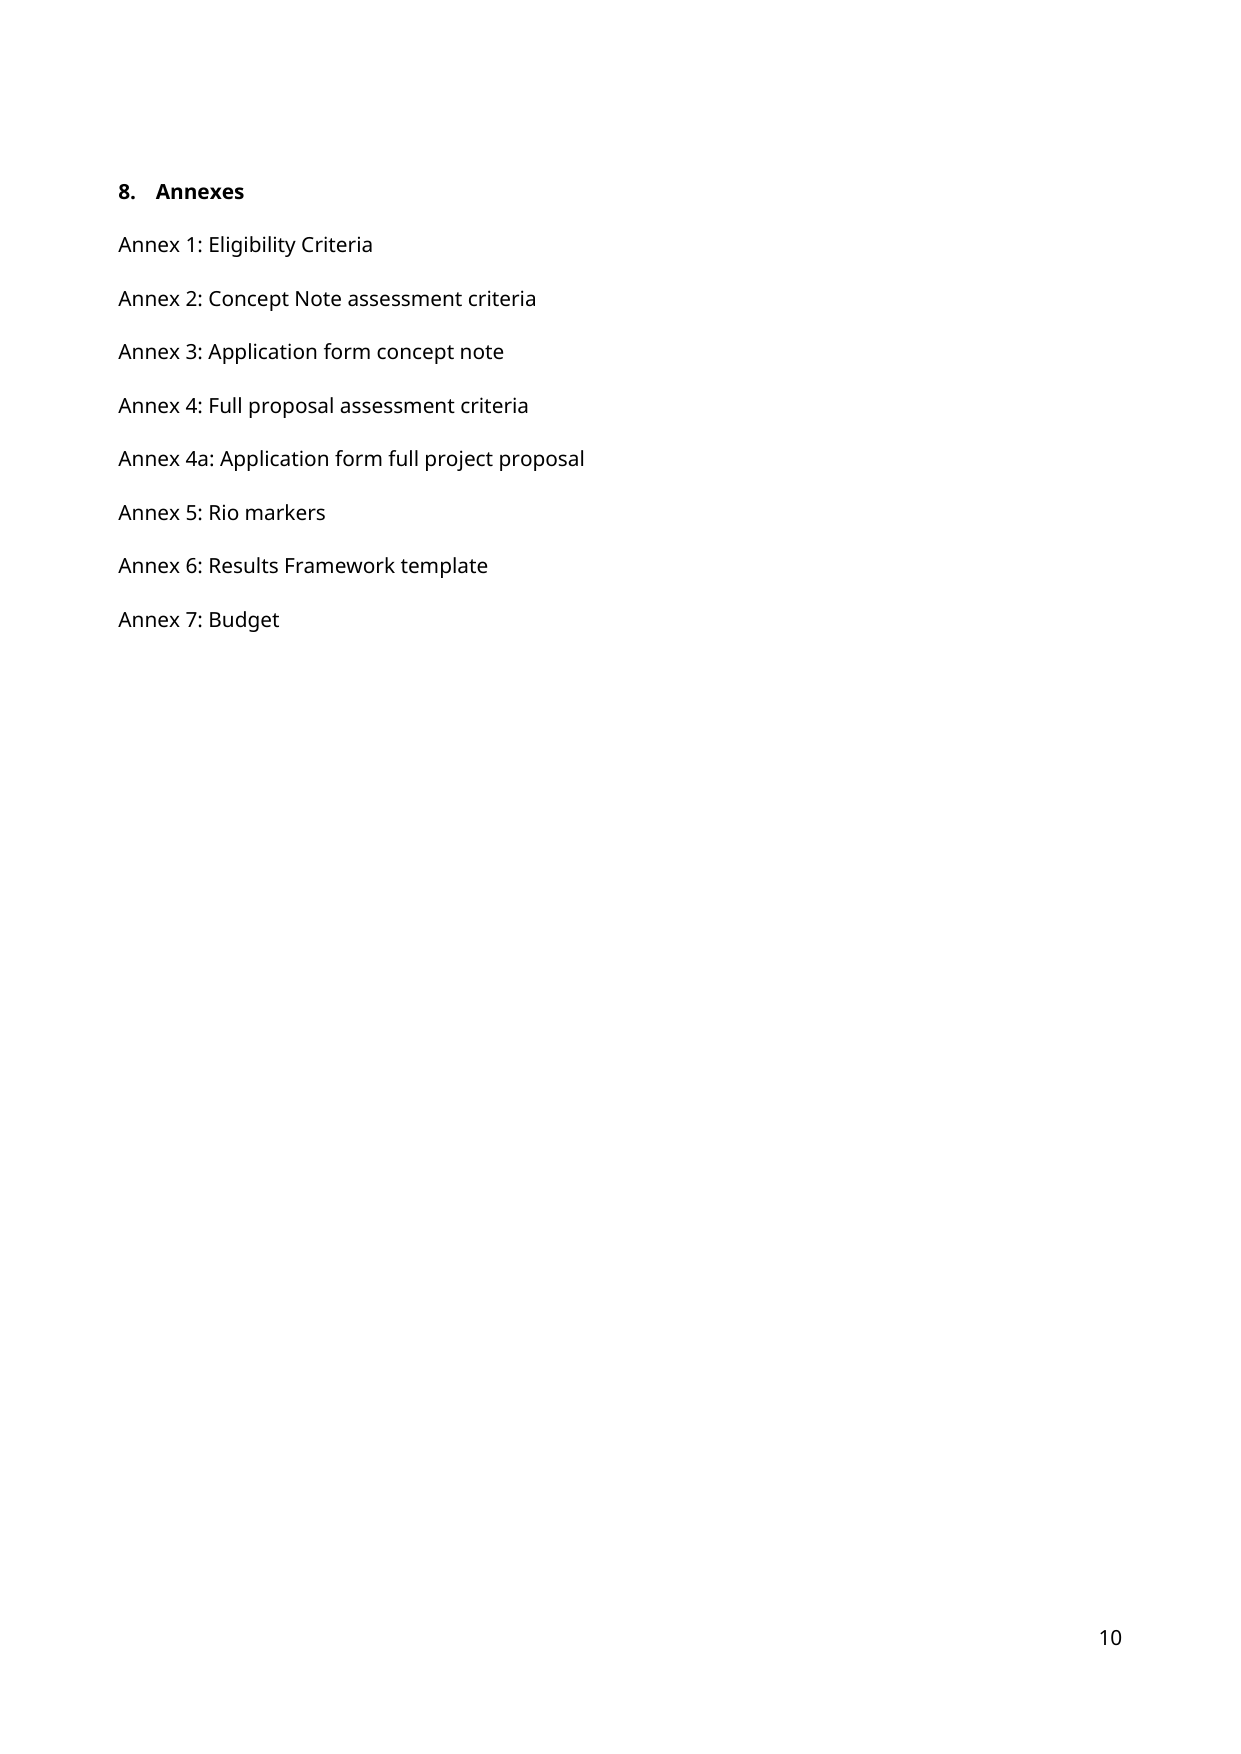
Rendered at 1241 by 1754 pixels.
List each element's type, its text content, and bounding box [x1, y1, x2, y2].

text Annex 3: Application form concept note [118, 337, 1122, 366]
text Annex 4: Full proposal assessment criteria [118, 391, 1122, 419]
text Annex 6: Results Framework template [118, 551, 1122, 580]
text Annex 7: Budget [118, 605, 1122, 633]
list Annexes [118, 177, 1122, 206]
text Annex 4a: Application form full project proposal [118, 444, 1122, 473]
text Annex 5: Rio markers [118, 498, 1122, 526]
text Annex 1: Eligibility Criteria [118, 231, 1122, 259]
text Annex 2: Concept Note assessment criteria [118, 284, 1122, 312]
